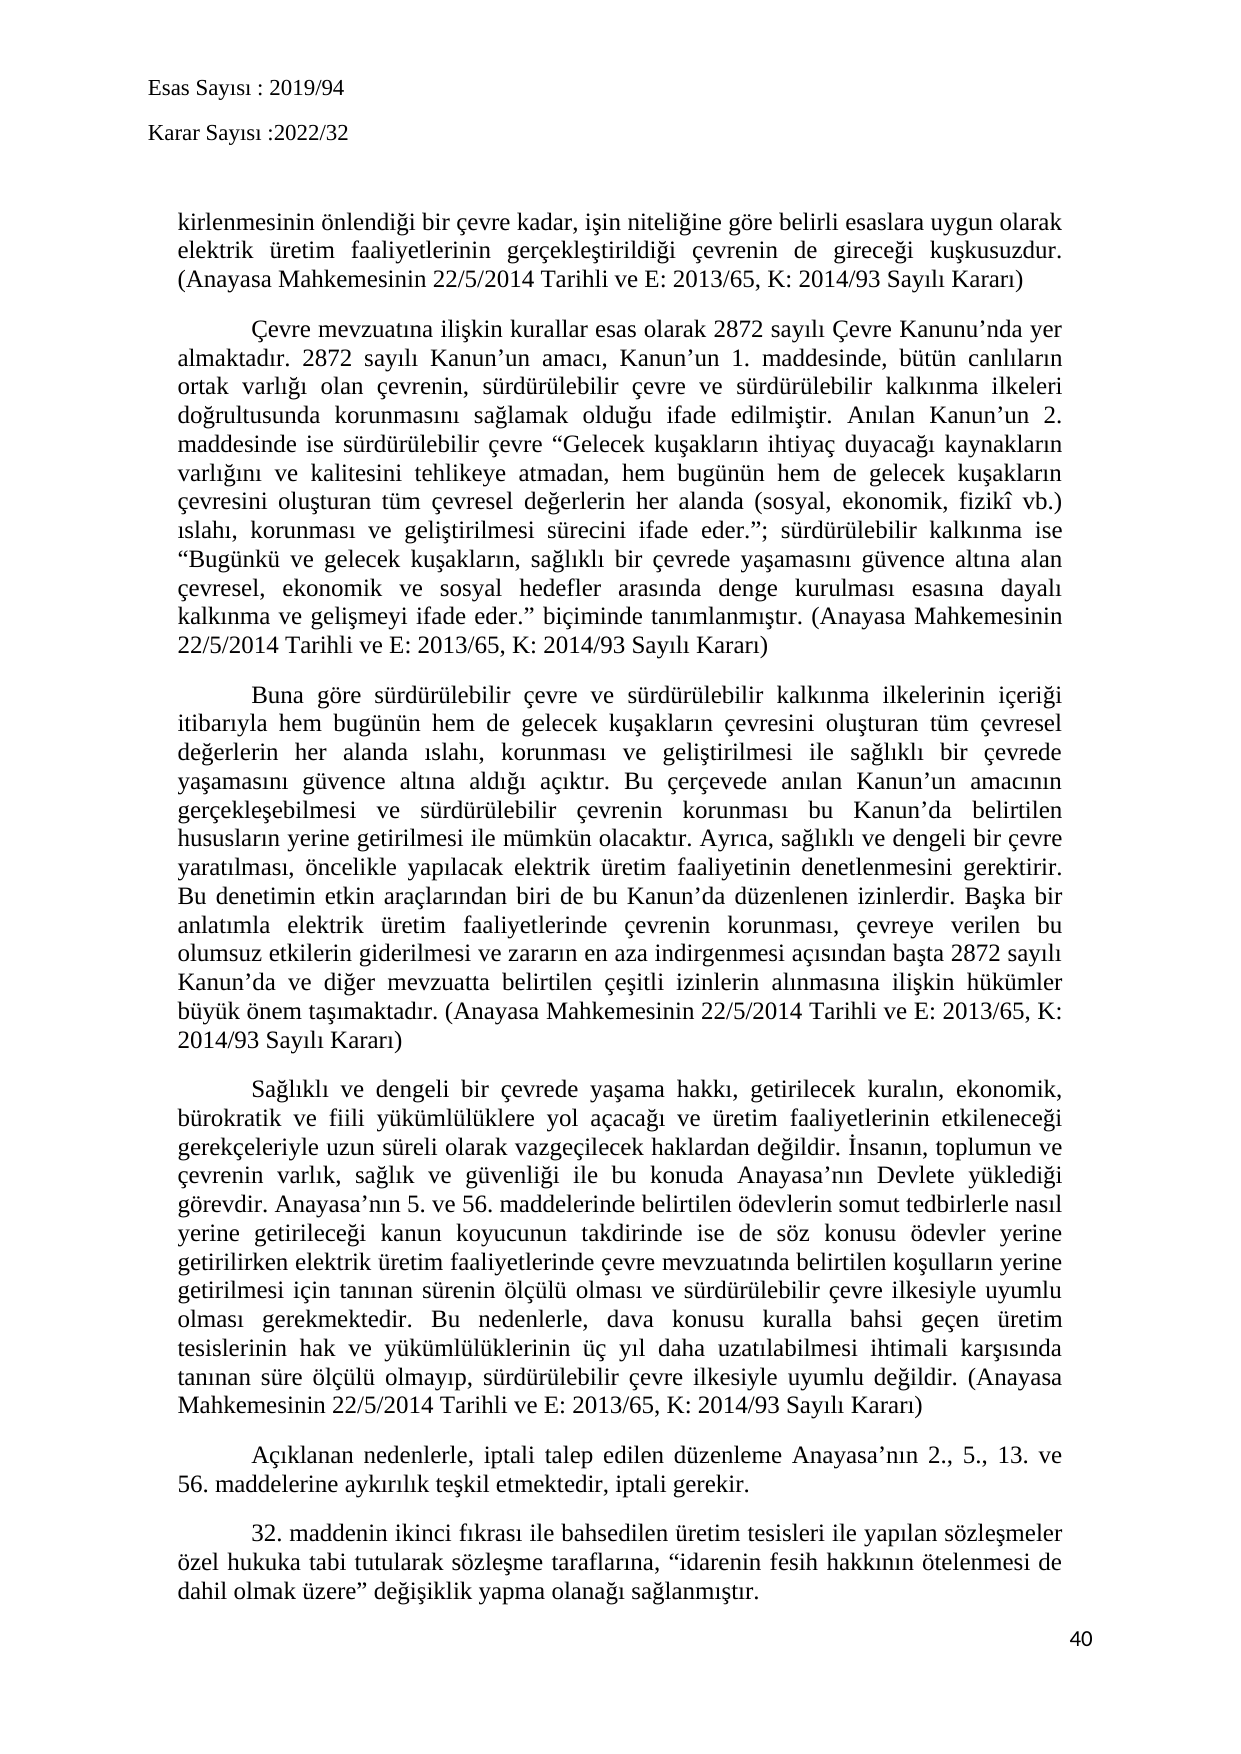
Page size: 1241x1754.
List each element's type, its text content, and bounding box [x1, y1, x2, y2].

text Buna göre sürdürülebilir çevre ve sürdürülebilir kalkınma ilkelerinin içeriği itibarıyla hem bugünün hem de gelecek kuşakların çevresini oluşturan tüm çevresel değerlerin her alanda ıslahı, korunması ve geliştirilmesi ile sağlıklı bir çevrede yaşamasını güvence altına aldığı açıktır. Bu çerçevede anılan Kanun’un amacının gerçekleşebilmesi ve sürdürülebilir çevrenin korunması bu Kanun’da belirtilen hususların yerine getirilmesi ile mümkün olacaktır. Ayrıca, sağlıklı ve dengeli bir çevre yaratılması, öncelikle yapılacak elektrik üretim faaliyetinin denetlenmesini gerektirir. Bu denetimin etkin araçlarından biri de bu Kanun’da düzenlenen izinlerdir. Başka bir anlatımla elektrik üretim faaliyetlerinde çevrenin korunması, çevreye verilen bu olumsuz etkilerin giderilmesi ve zararın en aza indirgenmesi açısından başta 2872 sayılı Kanun’da ve diğer mevzuatta belirtilen çeşitli izinlerin alınmasına ilişkin hükümler büyük önem taşımaktadır. (Anayasa Mahkemesinin 22/5/2014 Tarihli ve E: 2013/65, K: 2014/93 Sayılı Kararı) [177, 680, 1063, 1053]
text Çevre mevzuatına ilişkin kurallar esas olarak 2872 sayılı Çevre Kanunu’nda yer almaktadır. 2872 sayılı Kanun’un amacı, Kanun’un 1. maddesinde, bütün canlıların ortak varlığı olan çevrenin, sürdürülebilir çevre ve sürdürülebilir kalkınma ilkeleri doğrultusunda korunmasını sağlamak olduğu ifade edilmiştir. Anılan Kanun’un 2. maddesinde ise sürdürülebilir çevre “Gelecek kuşakların ihtiyaç duyacağı kaynakların varlığını ve kalitesini tehlikeye atmadan, hem bugünün hem de gelecek kuşakların çevresini oluşturan tüm çevresel değerlerin her alanda (sosyal, ekonomik, fizikî vb.) ıslahı, korunması ve geliştirilmesi sürecini ifade eder.”; sürdürülebilir kalkınma ise “Bugünkü ve gelecek kuşakların, sağlıklı bir çevrede yaşamasını güvence altına alan çevresel, ekonomik ve sosyal hedefler arasında denge kurulması esasına dayalı kalkınma ve gelişmeyi ifade eder.” biçiminde tanımlanmıştır. (Anayasa Mahkemesinin 22/5/2014 Tarihli ve E: 2013/65, K: 2014/93 Sayılı Kararı) [177, 314, 1063, 659]
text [177, 207, 1063, 293]
text Sağlıklı ve dengeli bir çevrede yaşama hakkı, getirilecek kuralın, ekonomik, bürokratik ve fiili yükümlülüklere yol açacağı ve üretim faaliyetlerinin etkileneceği gerekçeleriyle uzun süreli olarak vazgeçilecek haklardan değildir. İnsanın, toplumun ve çevrenin varlık, sağlık ve güvenliği ile bu konuda Anayasa’nın Devlete yüklediği görevdir. Anayasa’nın 5. ve 56. maddelerinde belirtilen ödevlerin somut tedbirlerle nasıl yerine getirileceği kanun koyucunun takdirinde ise de söz konusu ödevler yerine getirilirken elektrik üretim faaliyetlerinde çevre mevzuatında belirtilen koşulların yerine getirilmesi için tanınan sürenin ölçülü olması ve sürdürülebilir çevre ilkesiyle uyumlu olması gerekmektedir. Bu nedenlerle, dava konusu kuralla bahsi geçen üretim tesislerinin hak ve yükümlülüklerinin üç yıl daha uzatılabilmesi ihtimali karşısında tanınan süre ölçülü olmayıp, sürdürülebilir çevre ilkesiyle uyumlu değildir. (Anayasa Mahkemesinin 22/5/2014 Tarihli ve E: 2013/65, K: 2014/93 Sayılı Kararı) [177, 1074, 1063, 1419]
text 32. maddenin ikinci fıkrası ile bahsedilen üretim tesisleri ile yapılan sözleşmeler özel hukuka tabi tutularak sözleşme taraflarına, “idarenin fesih hakkının ötelenmesi de dahil olmak üzere” değişiklik yapma olanağı sağlanmıştır. [177, 1518, 1063, 1605]
text Açıklanan nedenlerle, iptali talep edilen düzenleme Anayasa’nın 2., 5., 13. ve 56. maddelerine aykırılık teşkil etmektedir, iptali gerekir. [177, 1440, 1063, 1498]
